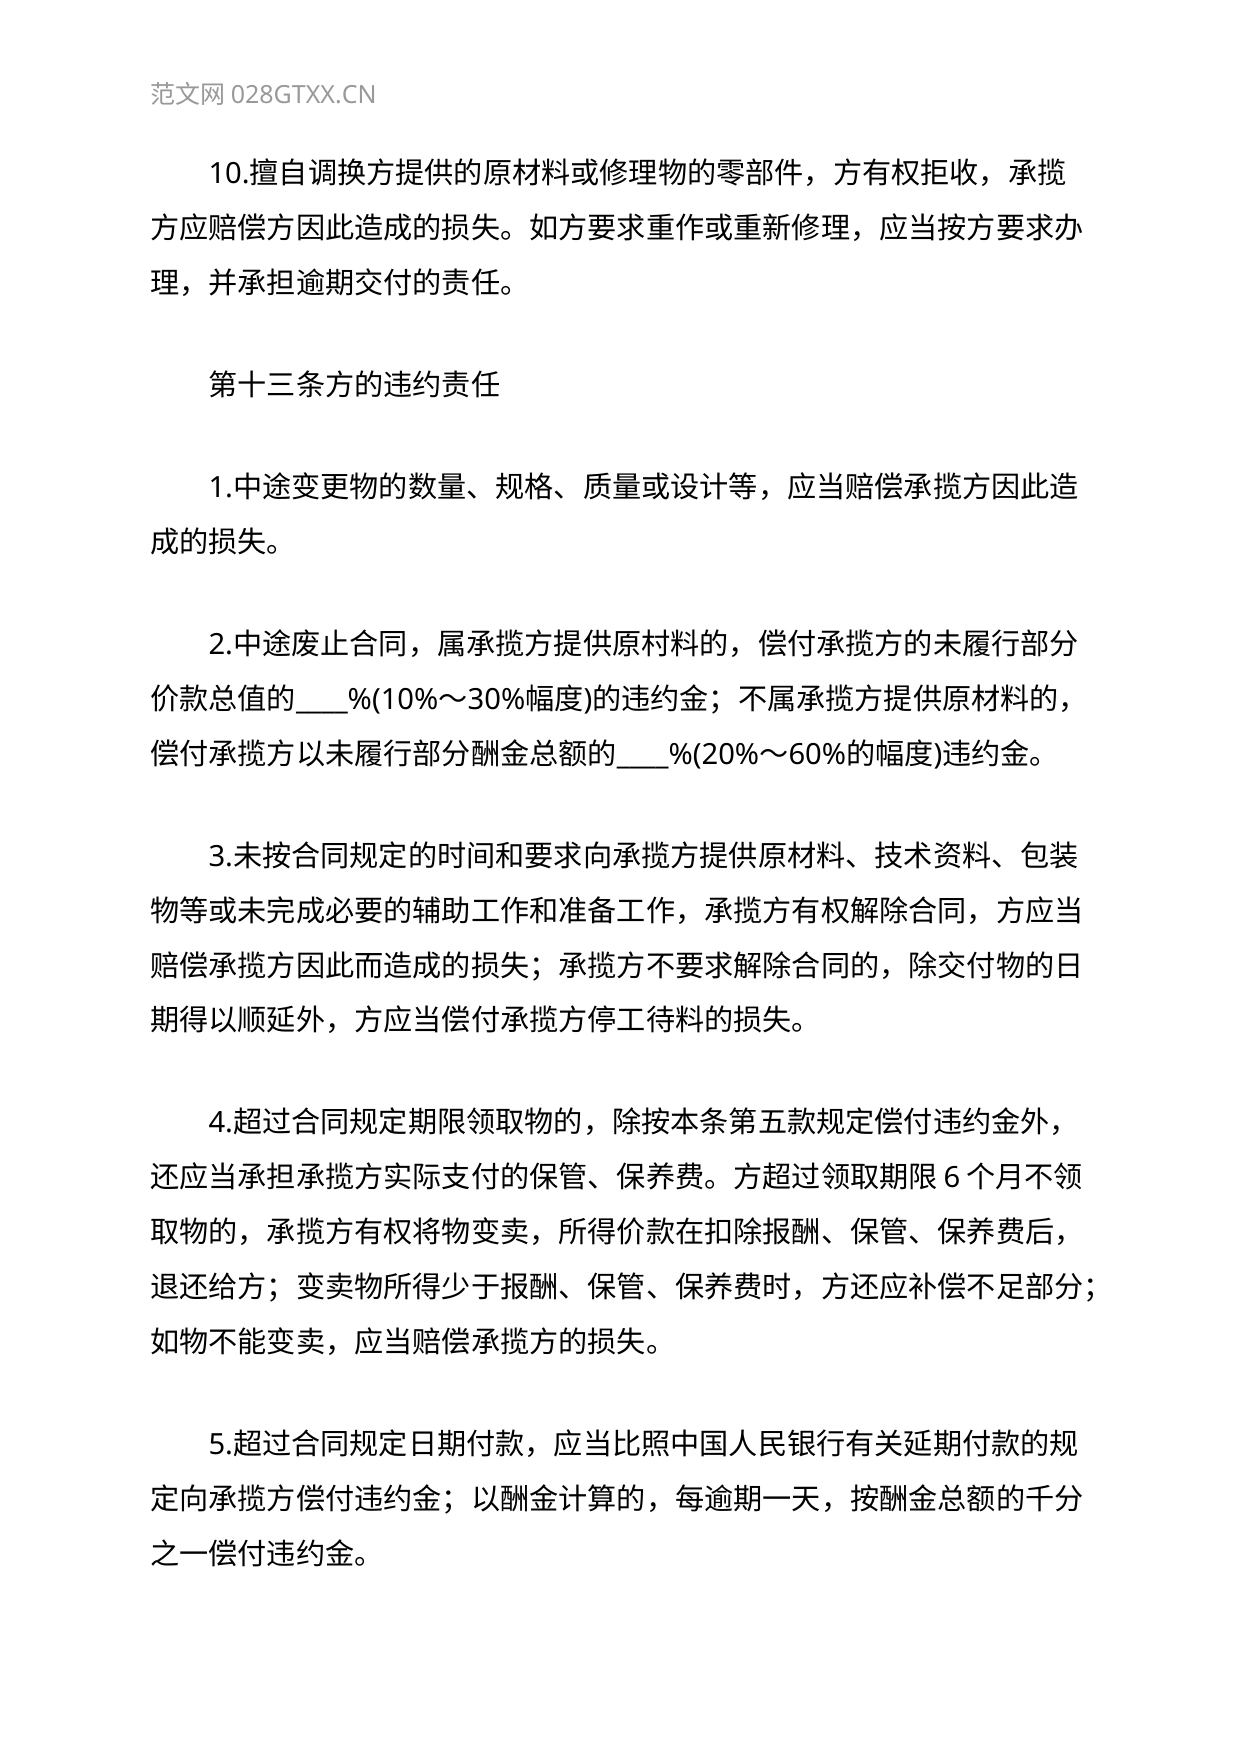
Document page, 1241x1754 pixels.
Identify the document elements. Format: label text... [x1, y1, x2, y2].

text 10.擅自调换方提供的原材料或修理物的零部件，方有权拒收，承揽方应赔偿方因此造成的损失。如方要求重作或重新修理，应当按方要求办理，并承担逾期交付的责任。 [150, 150, 1090, 302]
text 4.超过合同规定期限领取物的，除按本条第五款规定偿付违约金外，还应当承担承揽方实际支付的保管、保养费。方超过领取期限6个月不领取物的，承揽方有权将物变卖，所得价款在扣除报酬、保管、保养费后，退还给方；变卖物所得少于报酬、保管、保养费时，方还应补偿不足部分；如物不能变卖，应当赔偿承揽方的损失。 [150, 1099, 1090, 1361]
text 1.中途变更物的数量、规格、质量或设计等，应当赔偿承揽方因此造成的损失。 [150, 463, 1090, 561]
text 5.超过合同规定日期付款，应当比照中国人民银行有关延期付款的规定向承揽方偿付违约金；以酬金计算的，每逾期一天，按酬金总额的千分之一偿付违约金。 [150, 1420, 1090, 1572]
text 第十三条方的违约责任 [150, 362, 1090, 404]
text 3.未按合同规定的时间和要求向承揽方提供原材料、技术资料、包装物等或未完成必要的辅助工作和准备工作，承揽方有权解除合同，方应当赔偿承揽方因此而造成的损失；承揽方不要求解除合同的，除交付物的日期得以顺延外，方应当偿付承揽方停工待料的损失。 [150, 832, 1090, 1039]
text 2.中途废止合同，属承揽方提供原村料的，偿付承揽方的未履行部分价款总值的____%(10%～30%幅度)的违约金；不属承揽方提供原材料的，偿付承揽方以未履行部分酬金总额的____%(20%～60%的幅度)违约金。 [150, 620, 1090, 773]
